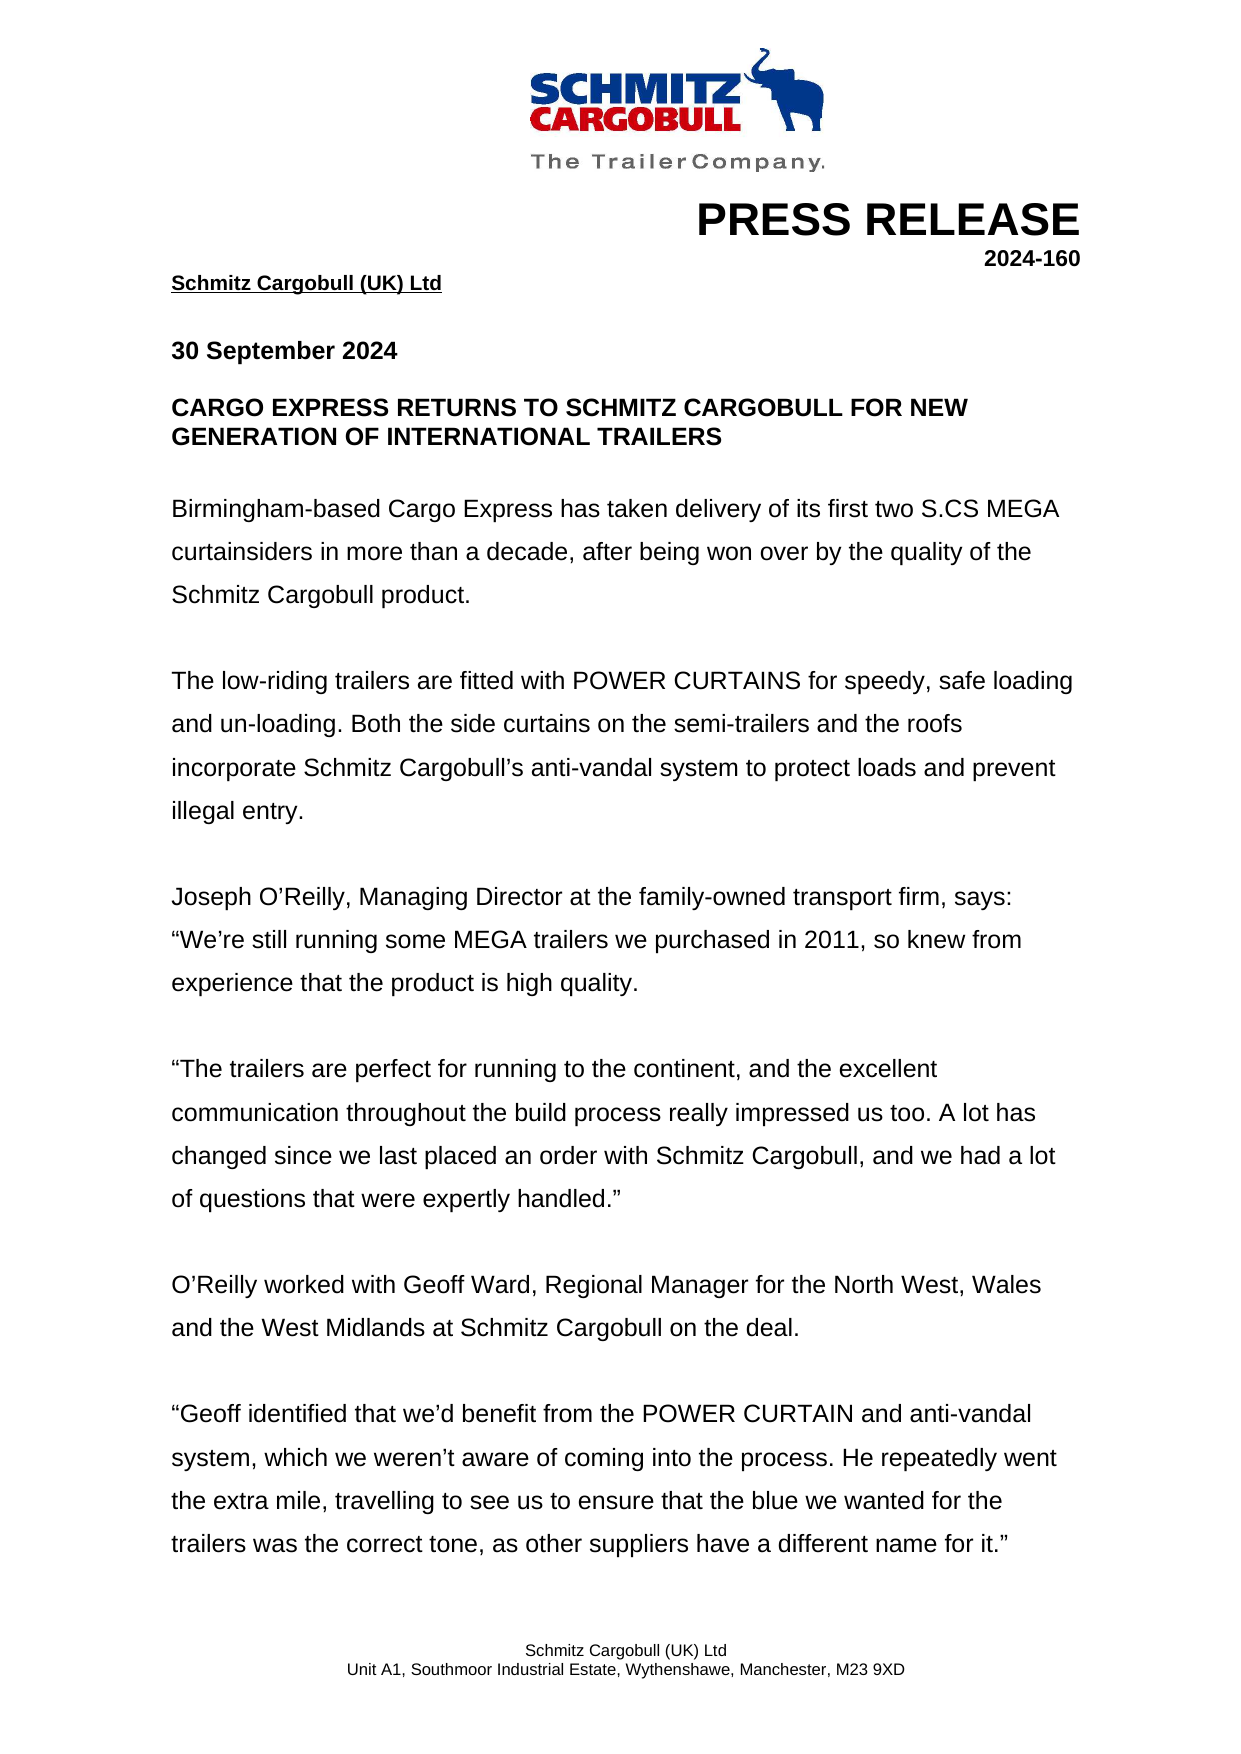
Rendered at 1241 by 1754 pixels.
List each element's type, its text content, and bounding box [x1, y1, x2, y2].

picture [530, 48, 825, 172]
subtitle PRESS RELEASE 2024-160 [171, 192, 1081, 271]
text Joseph O’Reilly, Managing Director at the family-owned transport firm, says: “We’re still running some MEGA trailers we purchased in 2011, so knew from experience that the product is high quality. [171, 882, 1081, 997]
text CARGO EXPRESS RETURNS TO SCHMITZ CARGOBULL FOR NEW GENERATION OF INTERNATIONAL TRAILERS [171, 393, 1081, 451]
text Birmingham-based Cargo Express has taken delivery of its first two S.CS MEGA curtainsiders in more than a decade, after being won over by the quality of the Schmitz Cargobull product. [171, 494, 1081, 609]
text 30 September 2024 [171, 336, 1081, 364]
subtitle Schmitz Cargobull (UK) Ltd [171, 271, 1081, 295]
text “The trailers are perfect for running to the continent, and the excellent communication throughout the build process really impressed us too. A lot has changed since we last placed an order with Schmitz Cargobull, and we had a lot of questions that were expertly handled.” [171, 1054, 1081, 1213]
text O’Reilly worked with Geoff Ward, Regional Manager for the North West, Wales and the West Midlands at Schmitz Cargobull on the deal. [171, 1270, 1081, 1342]
text “Geoff identified that we’d benefit from the POWER CURTAIN and anti-vandal system, which we weren’t aware of coming into the process. He repeatedly went the extra mile, travelling to see us to ensure that the blue we wanted for the trailers was the correct tone, as other suppliers have a different name for it.” [171, 1399, 1081, 1558]
text The low-riding trailers are fitted with POWER CURTAINS for speedy, safe loading and un-loading. Both the side curtains on the semi-trailers and the roofs incorporate Schmitz Cargobull’s anti-vandal system to protect loads and prevent illegal entry. [171, 666, 1081, 824]
